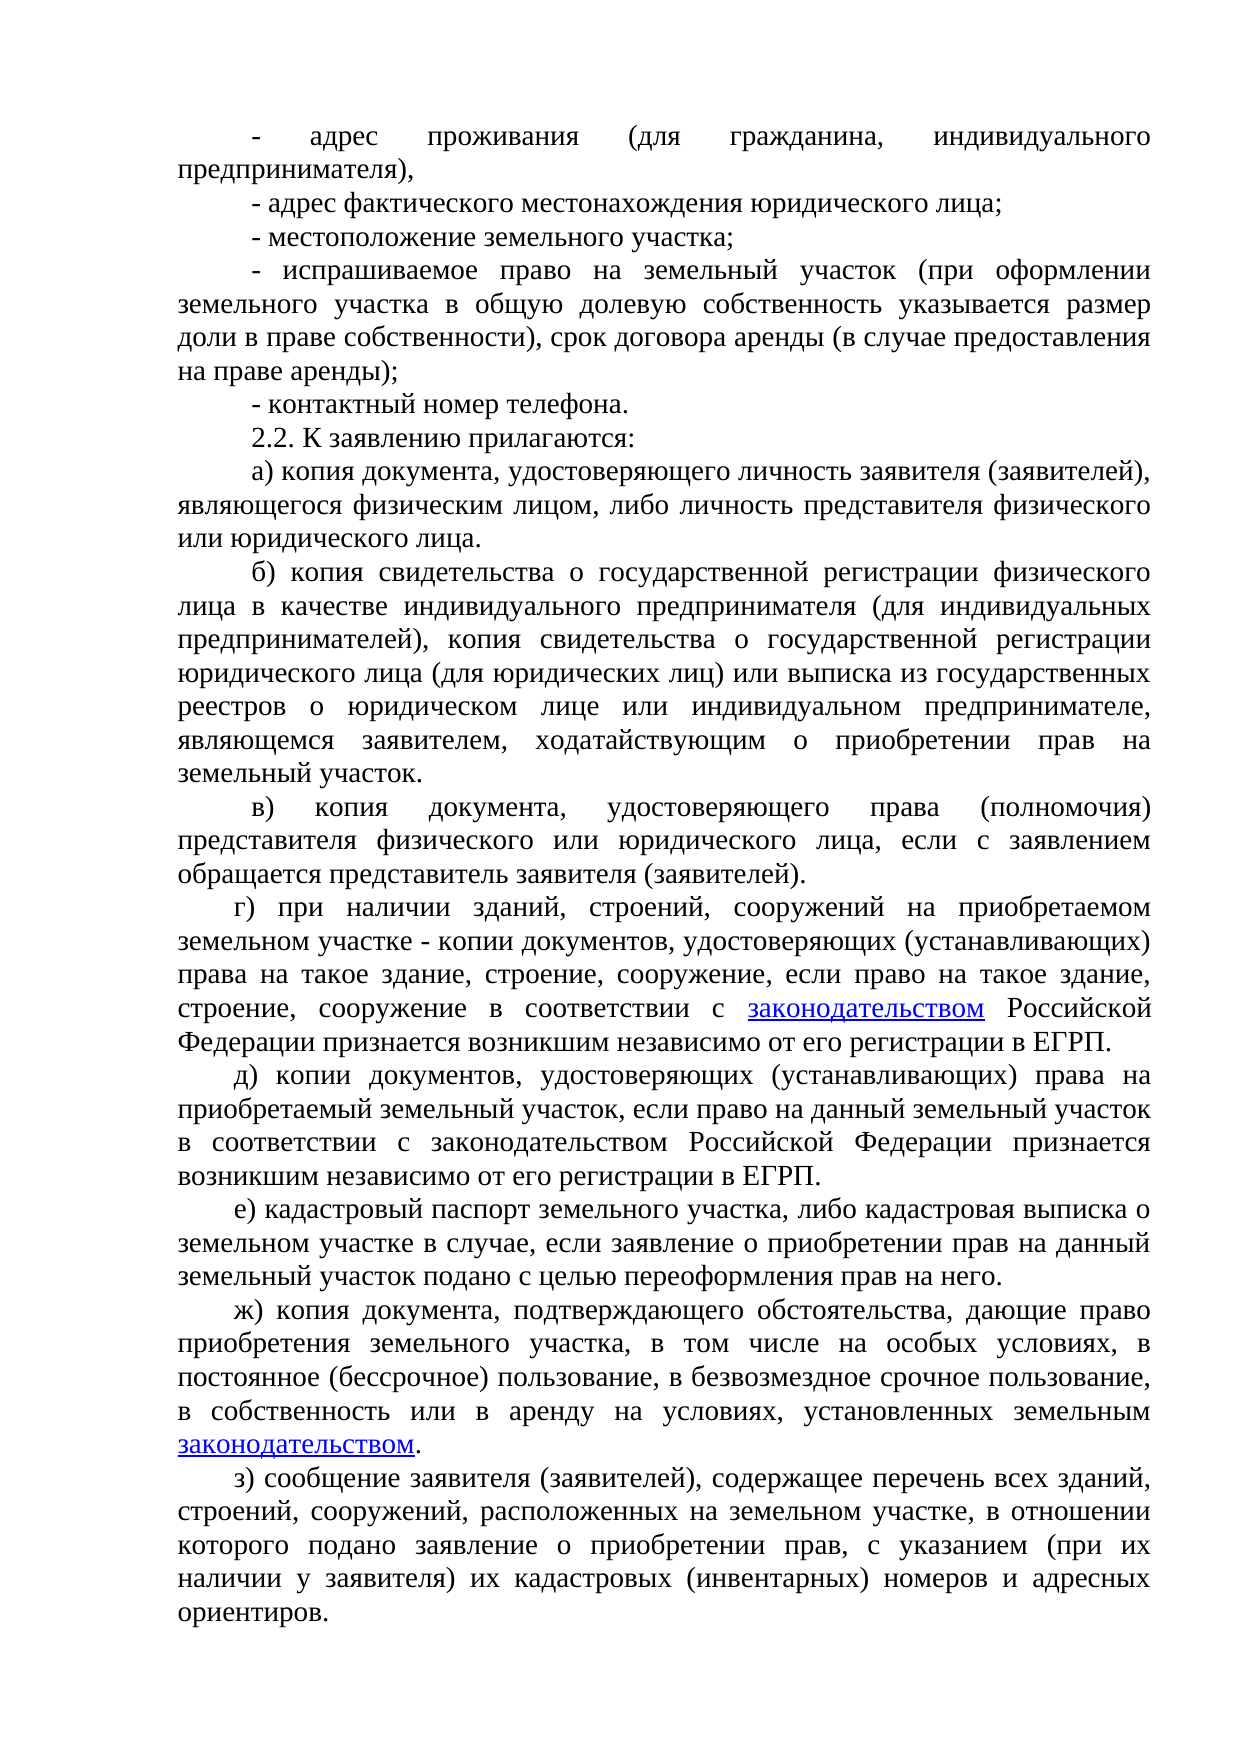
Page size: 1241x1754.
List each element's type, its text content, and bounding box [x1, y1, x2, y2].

text - адрес проживания (для гражданина, индивидуального предпринимателя), [177, 118, 1152, 185]
text в) копия документа, удостоверяющего права (полномочия) представителя физического или юридического лица, если с заявлением обращается представитель заявителя (заявителей). [177, 789, 1152, 889]
text з) сообщение заявителя (заявителей), содержащее перечень всех зданий, строений, сооружений, расположенных на земельном участке, в отношении которого подано заявление о приобретении прав, с указанием (при их наличии у заявителя) их кадастровых (инвентарных) номеров и адресных ориентиров. [177, 1460, 1152, 1627]
text ж) копия документа, подтверждающего обстоятельства, дающие право приобретения земельного участка, в том числе на особых условиях, в постоянное (бессрочное) пользование, в безвозмездное срочное пользование, в собственность или в аренду на условиях, установленных земельным законодательством. [177, 1292, 1152, 1460]
text - местоположение земельного участка; [177, 219, 1152, 252]
text д) копии документов, удостоверяющих (устанавливающих) права на приобретаемый земельный участок, если право на данный земельный участок в соответствии с законодательством Российской Федерации признается возникшим независимо от его регистрации в ЕГРП. [177, 1057, 1152, 1191]
text - испрашиваемое право на земельный участок (при оформлении земельного участка в общую долевую собственность указывается размер доли в праве собственности), срок договора аренды (в случае предоставления на праве аренды); [177, 252, 1152, 386]
text - адрес фактического местонахождения юридического лица; [177, 185, 1152, 219]
text а) копия документа, удостоверяющего личность заявителя (заявителей), являющегося физическим лицом, либо личность представителя физического или юридического лица. [177, 453, 1152, 554]
text б) копия свидетельства о государственной регистрации физического лица в качестве индивидуального предпринимателя (для индивидуальных предпринимателей), копия свидетельства о государственной регистрации юридического лица (для юридических лиц) или выписка из государственных реестров о юридическом лице или индивидуальном предпринимателе, являющемся заявителем, ходатайствующим о приобретении прав на земельный участок. [177, 554, 1152, 789]
text - контактный номер телефона. [177, 386, 1152, 420]
text г) при наличии зданий, строений, сооружений на приобретаемом земельном участке - копии документов, удостоверяющих (устанавливающих) права на такое здание, строение, сооружение, если право на такое здание, строение, сооружение в соответствии с законодательством Российской Федерации признается возникшим независимо от его регистрации в ЕГРП. [177, 889, 1152, 1057]
text е) кадастровый паспорт земельного участка, либо кадастровая выписка о земельном участке в случае, если заявление о приобретении прав на данный земельный участок подано с целью переоформления прав на него. [177, 1191, 1152, 1292]
text 2.2. К заявлению прилагаются: [177, 420, 1152, 453]
